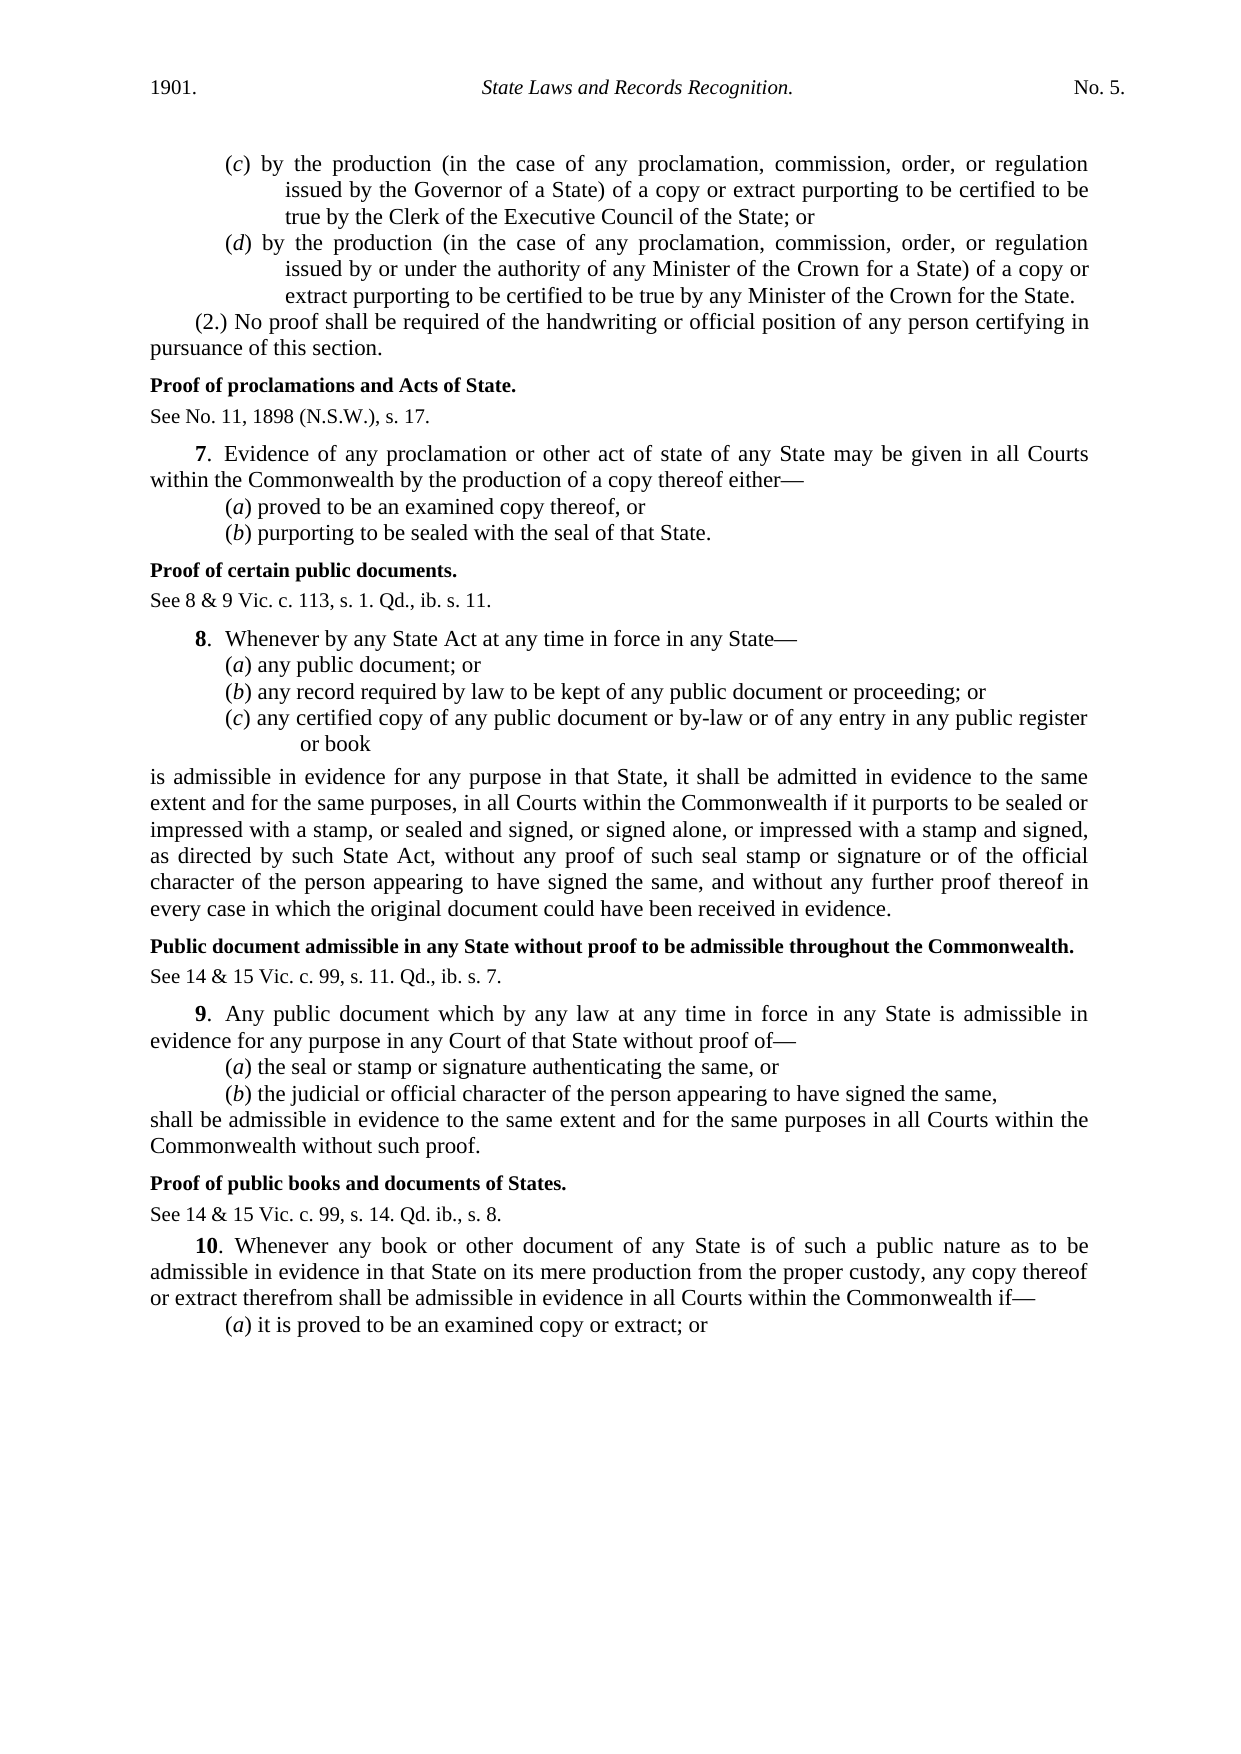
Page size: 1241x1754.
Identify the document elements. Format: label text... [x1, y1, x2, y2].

text See No. 11, 1898 (N.S.W.), s. 17. [150, 404, 1090, 428]
text (b) the judicial or official character of the person appearing to have signed the same, [225, 1079, 1090, 1106]
text Proof of public books and documents of States. [150, 1171, 1090, 1195]
text 10. Whenever any book or other document of any State is of such a public nature as to be admissible in evidence in that State on its mere production from the proper custody, any copy thereof or extract therefrom shall be admissible in evidence in all Courts within the Commonwealth if— [150, 1232, 1090, 1311]
text (b) any record required by law to be kept of any public document or proceeding; or [225, 678, 1090, 704]
text Proof of certain public documents. [150, 558, 1090, 582]
text See 14 & 15 Vic. c. 99, s. 11. Qd., ib. s. 7. [150, 964, 1090, 988]
text See 14 & 15 Vic. c. 99, s. 14. Qd. ib., s. 8. [150, 1201, 1090, 1226]
text 7. Evidence of any proclamation or other act of state of any State may be given in all Courts within the Commonwealth by the production of a copy thereof either— [150, 440, 1090, 493]
text (a) proved to be an examined copy thereof, or [150, 493, 1090, 519]
text (b) purporting to be sealed with the seal of that State. [150, 519, 1090, 546]
text (d) by the production (in the case of any proclamation, commission, order, or regulation issued by or under the authority of any Minister of the Crown for a State) of a copy or extract purporting to be certified to be true by any Minister of the Crown for the State. [225, 229, 1090, 308]
text 9. Any public document which by any law at any time in force in any State is admissible in evidence for any purpose in any Court of that State without proof of— [150, 1001, 1090, 1053]
text See 8 & 9 Vic. c. 113, s. 1. Qd., ib. s. 11. [150, 588, 1090, 612]
text (a) it is proved to be an examined copy or extract; or [225, 1311, 1090, 1337]
text (c) by the production (in the case of any proclamation, commission, order, or regulation issued by the Governor of a State) of a copy or extract purporting to be certified to be true by the Clerk of the Executive Council of the State; or [225, 150, 1090, 229]
text shall be admissible in evidence to the same extent and for the same purposes in all Courts within the Commonwealth without such proof. [150, 1106, 1090, 1159]
text Public document admissible in any State without proof to be admissible throughout the Commonwealth. [150, 934, 1090, 958]
text (2.) No proof shall be required of the handwriting or official position of any person certifying in pursuance of this section. [150, 308, 1090, 361]
text 8. Whenever by any State Act at any time in force in any State— [150, 625, 1090, 651]
text (c) any certified copy of any public document or by-law or of any entry in any public register or book [225, 704, 1090, 757]
text (a) the seal or stamp or signature authenticating the same, or [225, 1053, 1090, 1079]
text (a) any public document; or [225, 651, 1090, 678]
text is admissible in evidence for any purpose in that State, it shall be admitted in evidence to the same extent and for the same purposes, in all Courts within the Commonwealth if it purports to be sealed or impressed with a stamp, or sealed and signed, or signed alone, or impressed with a stamp and signed, as directed by such State Act, without any proof of such seal stamp or signature or of the official character of the person appearing to have signed the same, and without any further proof thereof in every case in which the original document could have been received in evidence. [150, 763, 1090, 921]
text Proof of proclamations and Acts of State. [150, 373, 1090, 397]
